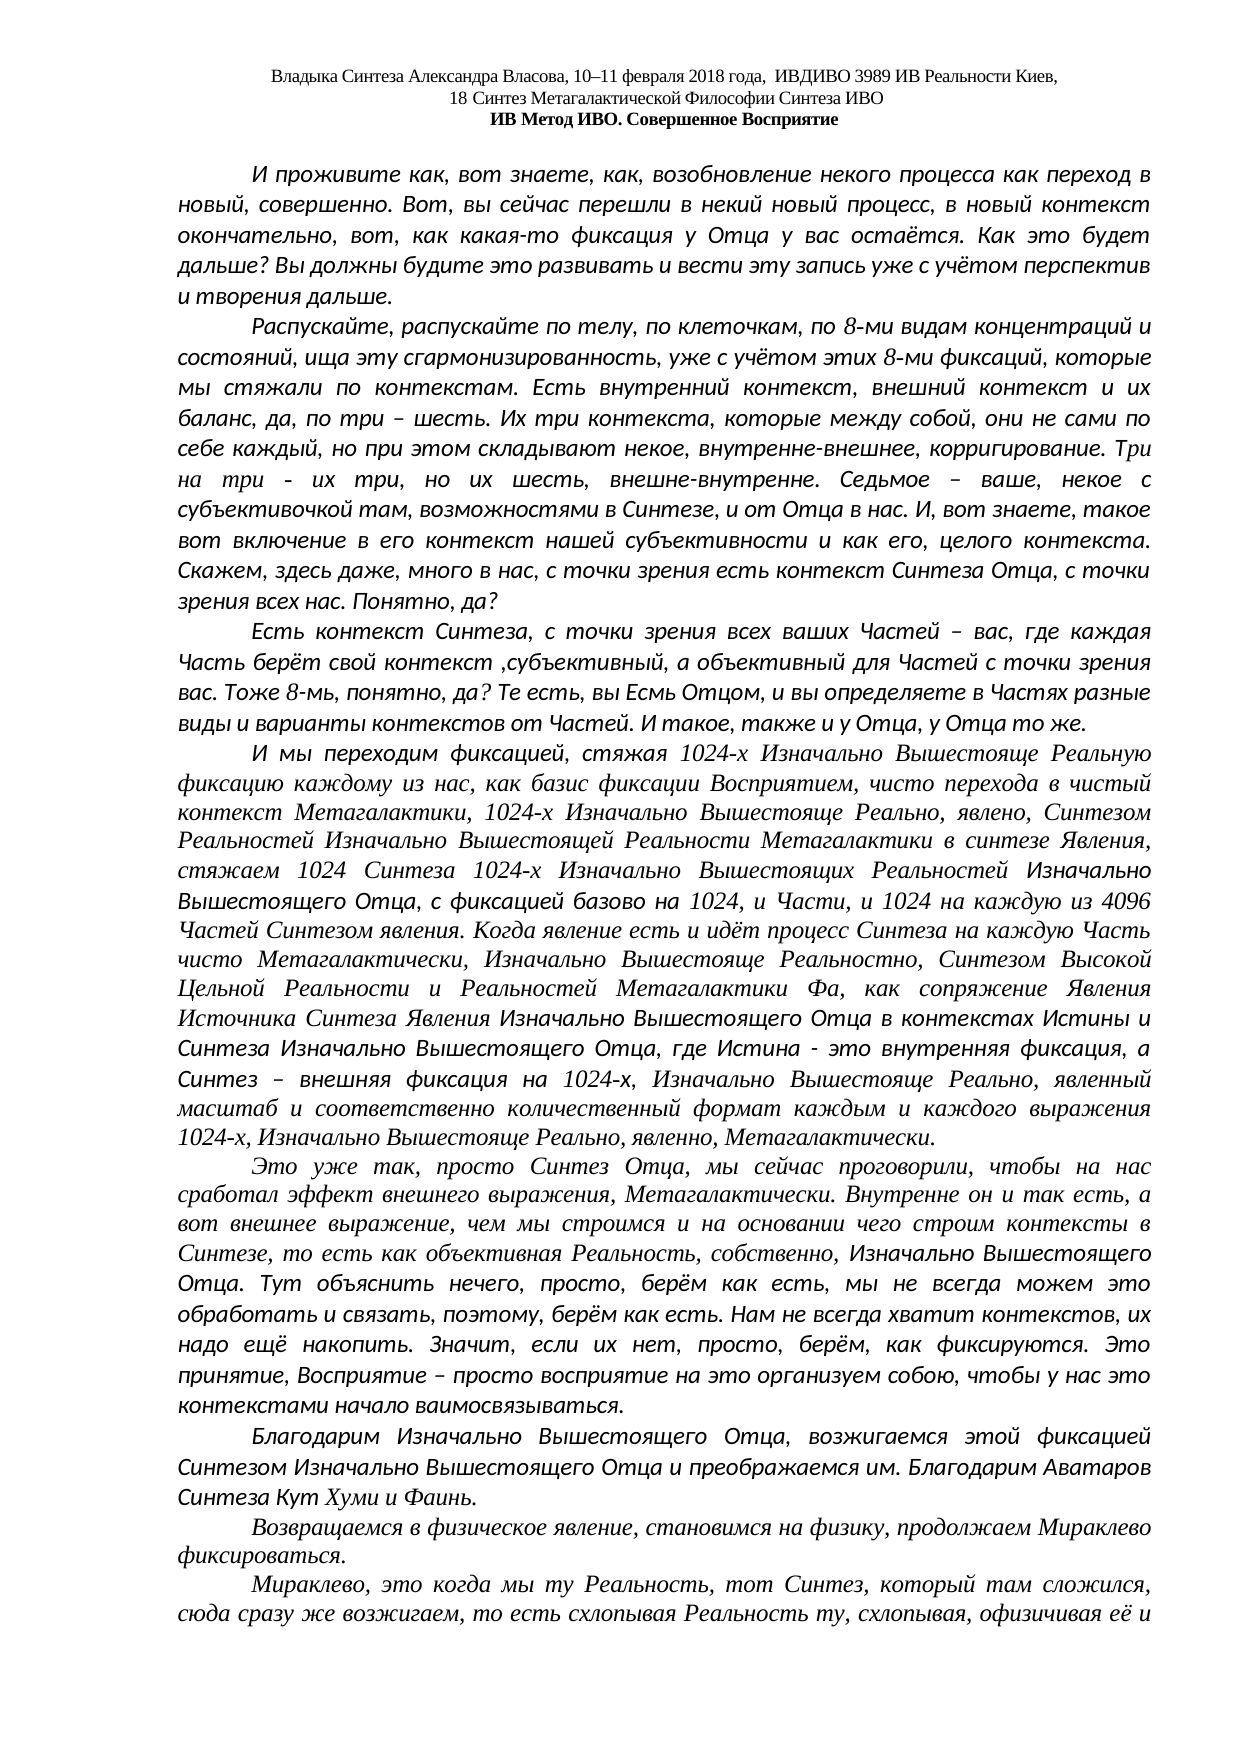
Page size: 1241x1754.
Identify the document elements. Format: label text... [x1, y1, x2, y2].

text И проживите как, вот знаете, как, возобновление некого процесса как переход в новый, совершенно. Вот, вы сейчас перешли в некий новый процесс, в новый контекст окончательно, вот, как какая-то фиксация у Отца у вас остаётся. Как это будет дальше? Вы должны будите это развивать и вести эту запись уже с учётом перспектив и творения дальше. [177, 158, 1152, 310]
text Это уже так, просто Синтез Отца, мы сейчас проговорили, чтобы на нас сработал эффект внешнего выражения, Метагалактически. Внутренне он и так есть, а вот внешнее выражение, чем мы строимся и на основании чего строим контексты в Синтезе, то есть как объективная Реальность, собственно, Изначально Вышестоящего Отца. Тут объяснить нечего, просто, берём как есть, мы не всегда можем это обработать и связать, поэтому, берём как есть. Нам не всегда хватит контекстов, их надо ещё накопить. Значит, если их нет, просто, берём, как фиксируются. Это принятие, Восприятие – просто восприятие на это организуем собою, чтобы у нас это контекстами начало ваимосвязываться. [177, 1151, 1152, 1420]
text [177, 1569, 1152, 1627]
text Благодарим Изначально Вышестоящего Отца, возжигаемся этой фиксацией Синтезом Изначально Вышестоящего Отца и преображаемся им. Благодарим Аватаров Синтеза Кут Хуми и Фаинь. [177, 1420, 1152, 1512]
text Распускайте, распускайте по телу, по клеточкам, по 8-ми видам концентраций и состояний, ища эту сгармонизированность, уже с учётом этих 8-ми фиксаций, которые мы стяжали по контекстам. Есть внутренний контекст, внешний контекст и их баланс, да, по три – шесть. Их три контекста, которые между собой, они не сами по себе каждый, но при этом складывают некое, внутренне-внешнее, корригирование. Три на три - их три, но их шесть, внешне-внутренне. Седьмое – ваше, некое с субъективочкой там, возможностями в Синтезе, и от Отца в нас. И, вот знаете, такое вот включение в его контекст нашей субъективности и как его, целого контекста. Скажем, здесь даже, много в нас, с точки зрения есть контекст Синтеза Отца, с точки зрения всех нас. Понятно, да? [177, 310, 1152, 616]
text И мы переходим фиксацией, стяжая 1024-х Изначально Вышестояще Реальную фиксацию каждому из нас, как базис фиксации Восприятием, чисто перехода в чистый контекст Метагалактики, 1024-х Изначально Вышестояще Реально, явлено, Синтезом Реальностей Изначально Вышестоящей Реальности Метагалактики в синтезе Явления, стяжаем 1024 Синтеза 1024-х Изначально Вышестоящих Реальностей Изначально Вышестоящего Отца, с фиксацией базово на 1024, и Части, и 1024 на каждую из 4096 Частей Синтезом явления. Когда явление есть и идёт процесс Синтеза на каждую Часть чисто Метагалактически, Изначально Вышестояще Реальностно, Синтезом Высокой Цельной Реальности и Реальностей Метагалактики Фа, как сопряжение Явления Источника Синтеза Явления Изначально Вышестоящего Отца в контекстах Истины и Синтеза Изначально Вышестоящего Отца, где Истина - это внутренняя фиксация, а Синтез – внешняя фиксация на 1024-х, Изначально Вышестояще Реально, явленный масштаб и соответственно количественный формат каждым и каждого выражения 1024-х, Изначально Вышестояще Реально, явленно, Метагалактически. [177, 738, 1152, 1151]
text Есть контекст Синтеза, с точки зрения всех ваших Частей – вас, где каждая Часть берёт свой контекст ,субъективный, а объективный для Частей с точки зрения вас. Тоже 8-мь, понятно, да? Те есть, вы Есмь Отцом, и вы определяете в Частях разные виды и варианты контекстов от Частей. И такое, также и у Отца, у Отца то же. [177, 616, 1152, 738]
text Возвращаемся в физическое явление, становимся на физику, продолжаем Мираклево фиксироваться. [177, 1512, 1152, 1569]
